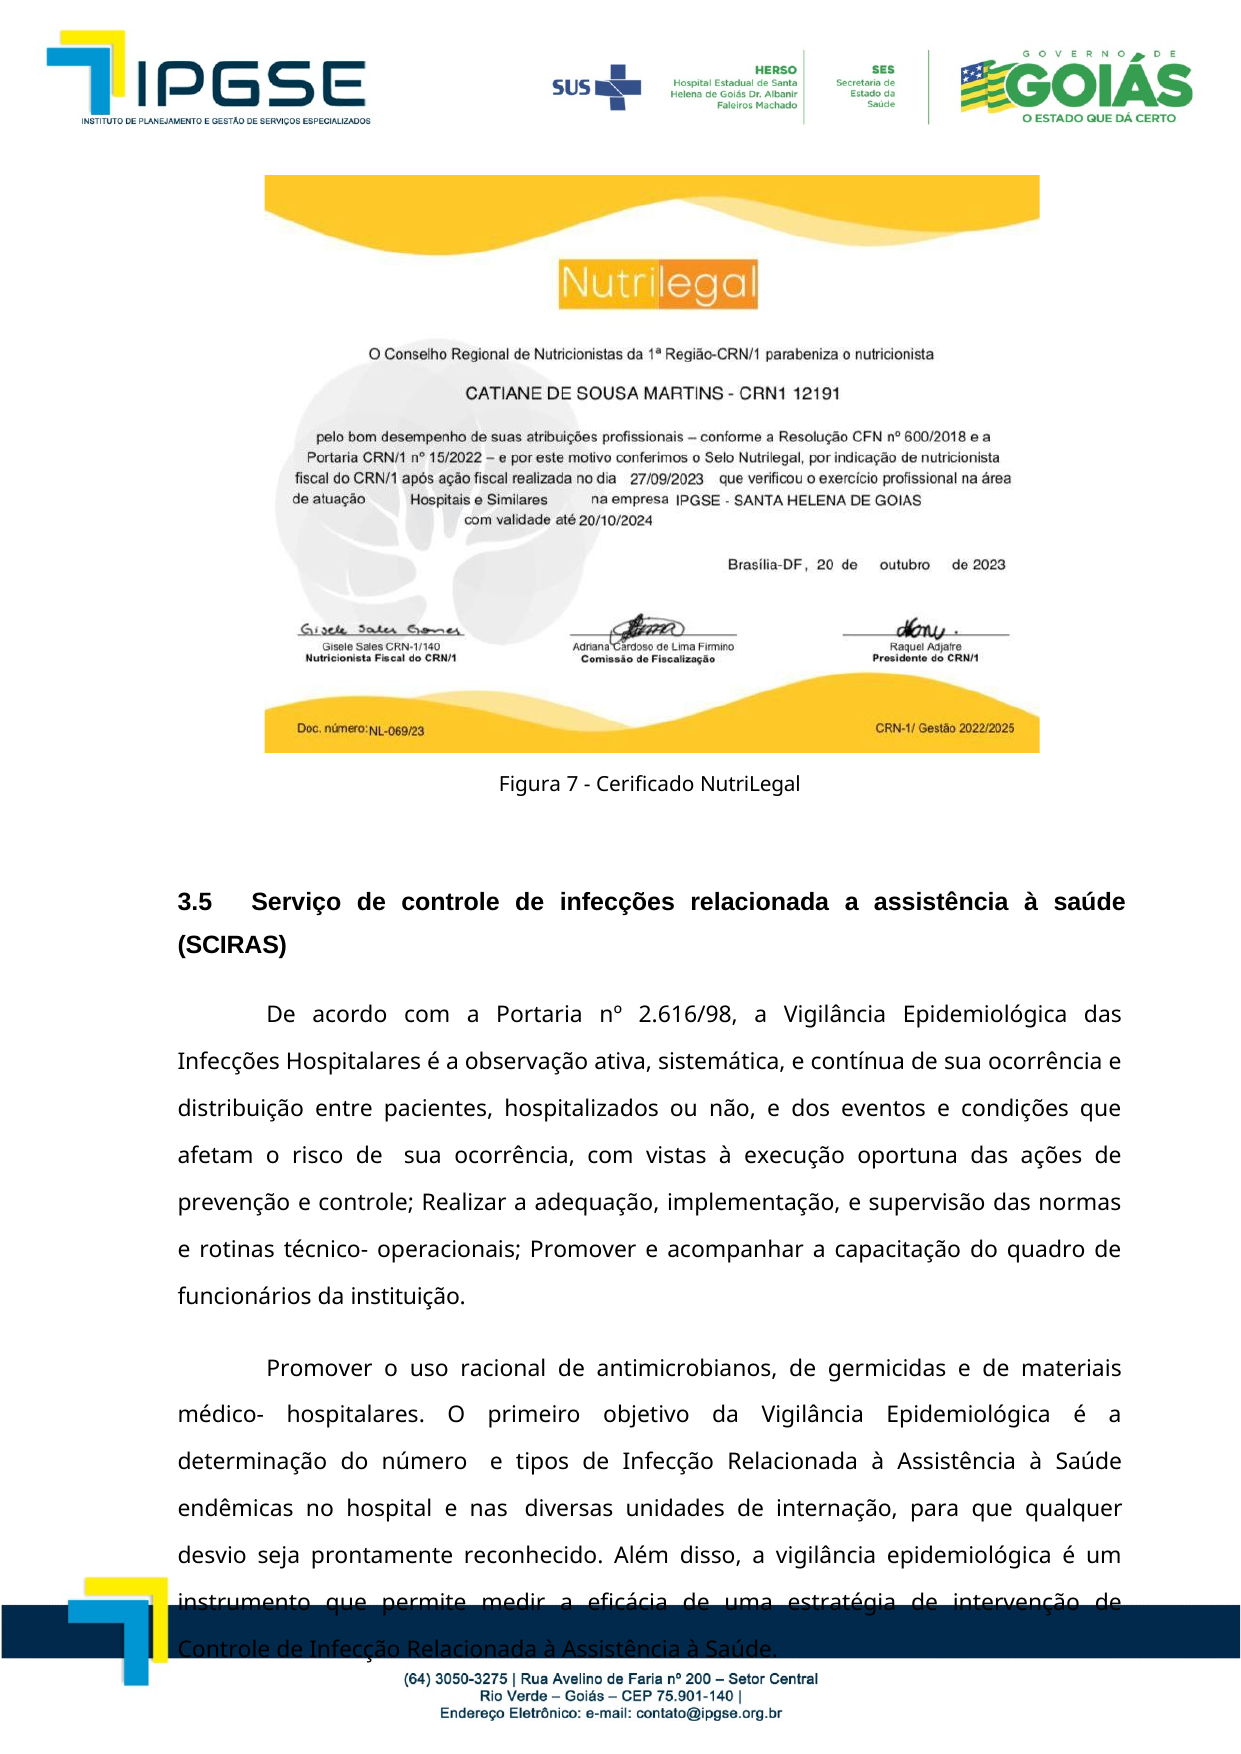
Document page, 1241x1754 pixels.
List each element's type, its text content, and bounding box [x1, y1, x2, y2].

subtitle Serviço de controle de infecções relacionada a assistência à saúde (SCIRAS) [177, 887, 1137, 959]
text Figura 7 - Cerificado NutriLegal [83, 769, 1216, 798]
picture [1, 28, 1241, 1721]
text De acordo com a Portaria nº 2.616/98, a Vigilância Epidemiológica das Infecções Hospitalares é a observação ativa, sistemática, e contínua de sua ocorrência e distribuição entre pacientes, hospitalizados ou não, e dos eventos e condições que afetam o risco de sua ocorrência, com vistas à execução oportuna das ações de prevenção e controle; Realizar a adequação, implementação, e supervisão das normas e rotinas técnico- operacionais; Promover e acompanhar a capacitação do quadro de funcionários da instituição. [177, 998, 1123, 1311]
text Promover o uso racional de antimicrobianos, de germicidas e de materiais médico- hospitalares. O primeiro objetivo da Vigilância Epidemiológica é a determinação do número e tipos de Infecção Relacionada à Assistência à Saúde endêmicas no hospital e nas diversas unidades de internação, para que qualquer desvio seja prontamente reconhecido. Além disso, a vigilância epidemiológica é um instrumento que permite medir a eficácia de uma estratégia de intervenção de Controle de Infecção Relacionada à Assistência à Saúde. [177, 1352, 1123, 1664]
